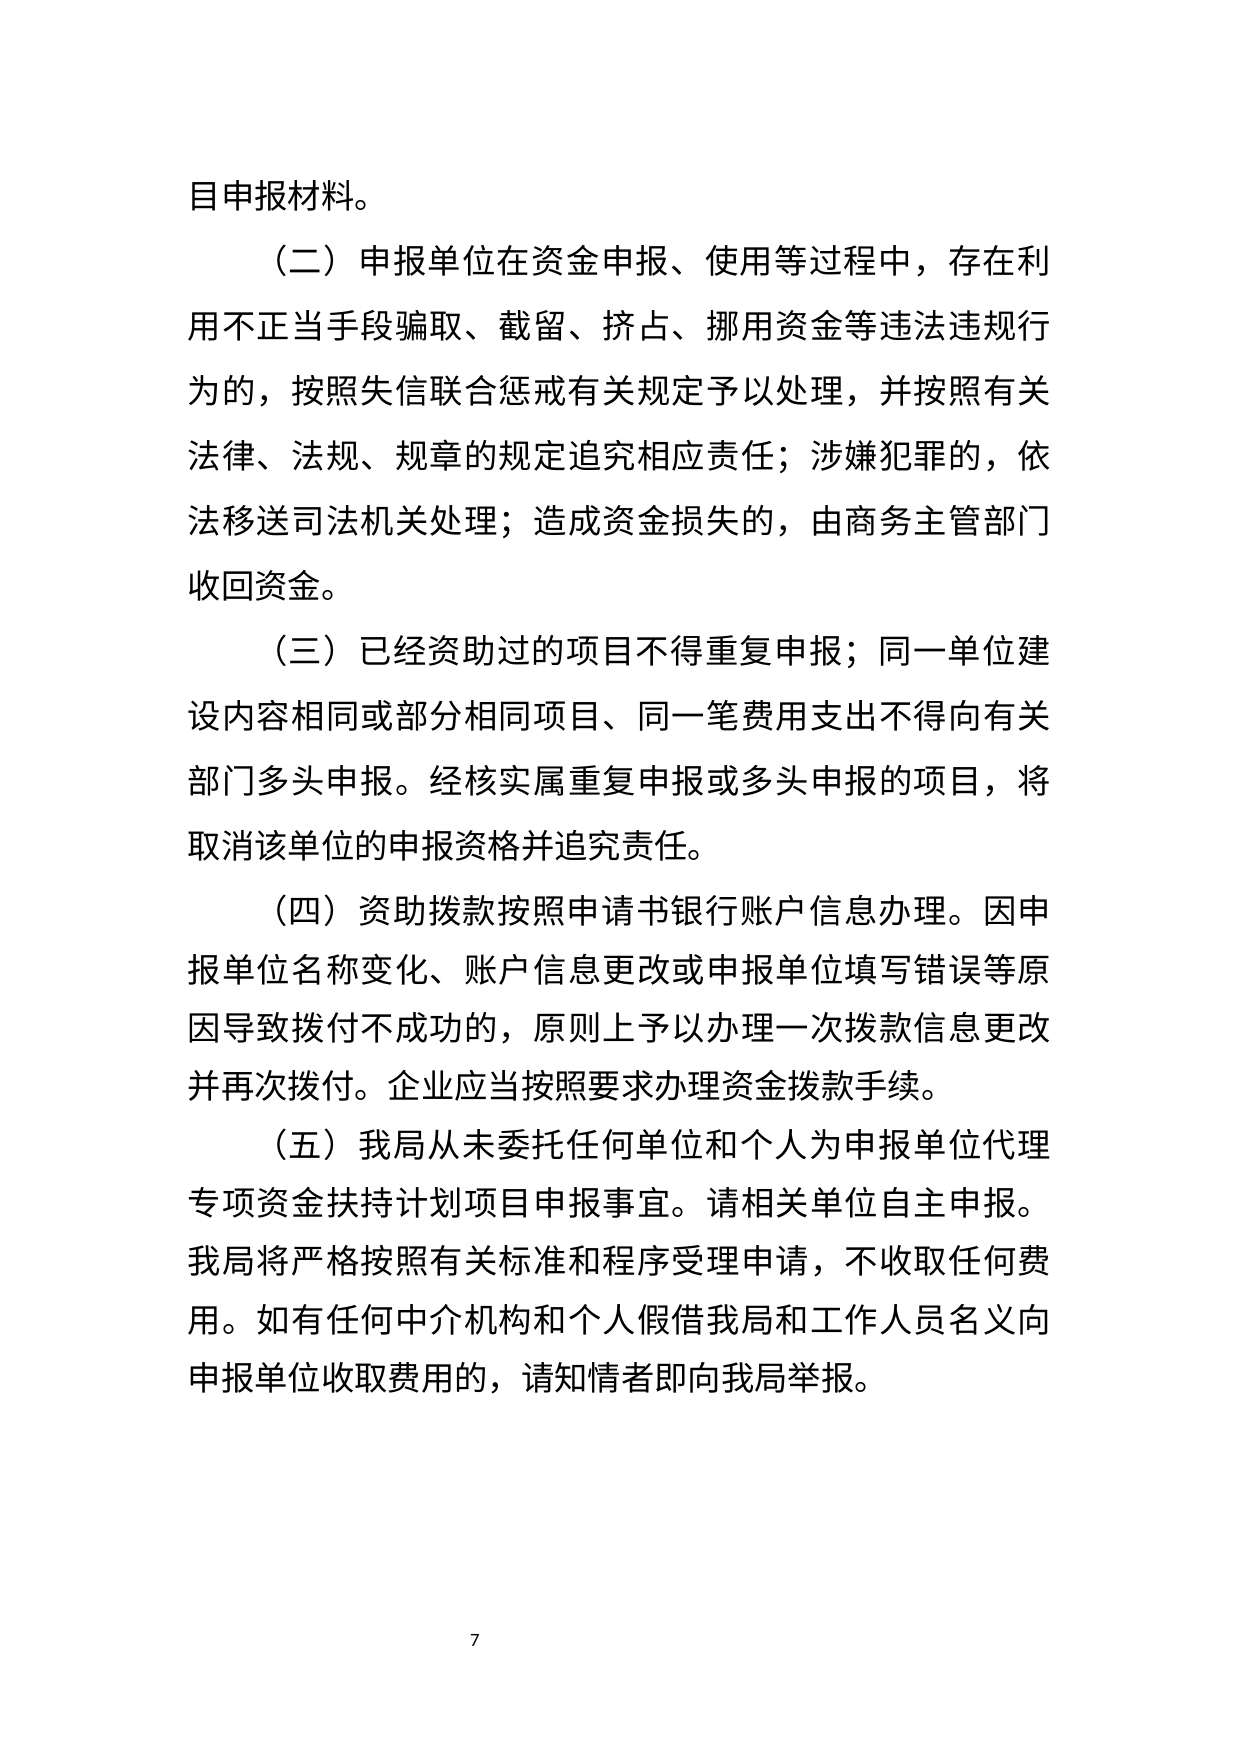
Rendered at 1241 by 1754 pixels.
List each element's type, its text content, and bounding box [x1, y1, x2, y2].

text （三）已经资助过的项目不得重复申报；同一单位建设内容相同或部分相同项目、同一笔费用支出不得向有关部门多头申报。经核实属重复申报或多头申报的项目，将取消该单位的申报资格并追究责任。 [187, 617, 1053, 877]
text （二）申报单位在资金申报、使用等过程中，存在利用不正当手段骗取、截留、挤占、挪用资金等违法违规行为的，按照失信联合惩戒有关规定予以处理，并按照有关法律、法规、规章的规定追究相应责任；涉嫌犯罪的，依法移送司法机关处理；造成资金损失的，由商务主管部门收回资金。 [187, 227, 1053, 617]
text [187, 162, 1053, 227]
text （四）资助拨款按照申请书银行账户信息办理。因申报单位名称变化、账户信息更改或申报单位填写错误等原因导致拨付不成功的，原则上予以办理一次拨款信息更改并再次拨付。企业应当按照要求办理资金拨款手续。 [187, 877, 1053, 1110]
text （五）我局从未委托任何单位和个人为申报单位代理专项资金扶持计划项目申报事宜。请相关单位自主申报。我局将严格按照有关标准和程序受理申请，不收取任何费用。如有任何中介机构和个人假借我局和工作人员名义向申报单位收取费用的，请知情者即向我局举报。 [187, 1110, 1053, 1402]
